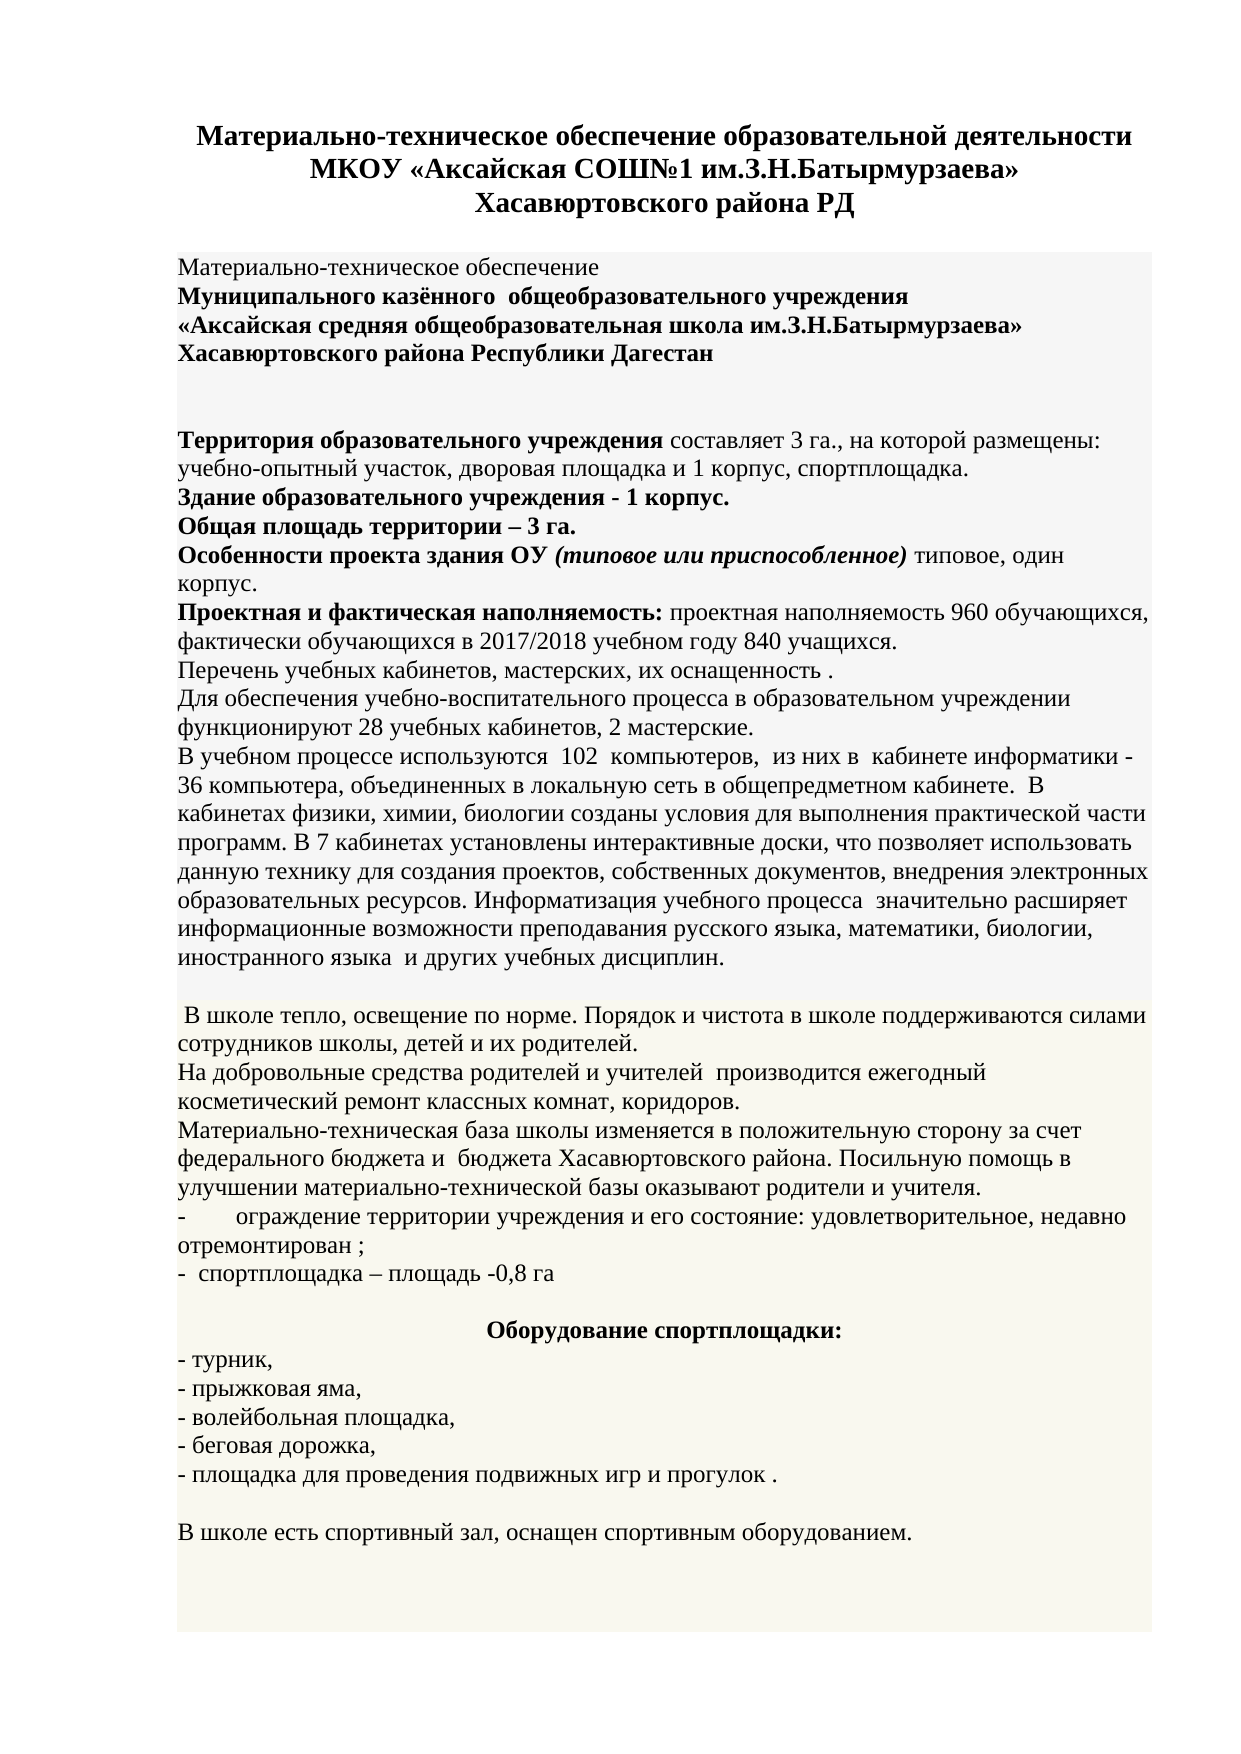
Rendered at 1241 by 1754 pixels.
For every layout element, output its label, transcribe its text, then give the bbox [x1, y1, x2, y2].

text Территория образовательного учреждения составляет 3 га., на которой размещены: учебно-опытный участок, дворовая площадка и 1 корпус, спортплощадка. [177, 425, 1152, 482]
text «Аксайская средняя общеобразовательная школа им.З.Н.Батырмурзаева» [177, 310, 1152, 338]
text Материально-техническая база школы изменяется в положительную сторону за счет федерального бюджета и бюджета Хасавюртовского района. Посильную помощь в улучшении материально-технической базы оказывают родители и учителя. [177, 1115, 1152, 1201]
text Проектная и фактическая наполняемость: проектная наполняемость 960 обучающихся, фактически обучающихся в 2017/2018 учебном году 840 учащихся. [177, 597, 1152, 655]
text Оборудование спортплощадки: [177, 1315, 1152, 1344]
text Муниципального казённого общеобразовательного учреждения [177, 281, 1152, 310]
text - беговая дорожка, [177, 1430, 1152, 1459]
text - площадка для проведения подвижных игр и прогулок . [177, 1459, 1152, 1488]
text Хасавюртовского района РД [177, 185, 1152, 219]
text В школе тепло, освещение по норме. Порядок и чистота в школе поддерживаются силами сотрудников школы, детей и их родителей. [177, 1000, 1152, 1057]
text Материально-техническое обеспечение образовательной деятельности [177, 118, 1152, 152]
text - турник, [177, 1344, 1152, 1373]
text Общая площадь территории – 3 га. [177, 511, 1152, 540]
text Хасавюртовского района Республики Дагестан [177, 338, 1152, 367]
text - ограждение территории учреждения и его состояние: удовлетворительное, недавно отремонтирован ; [177, 1201, 1152, 1258]
text Материально-техническое обеспечение [177, 252, 1152, 281]
text Особенности проекта здания ОУ (типовое или приспособленное) типовое, один корпус. [177, 540, 1152, 597]
text Здание образовательного учреждения - 1 корпус. [177, 482, 1152, 511]
text В школе есть спортивный зал, оснащен спортивным оборудованием. [177, 1517, 1152, 1545]
text - спортплощадка – площадь -0,8 га [177, 1258, 1152, 1287]
text На добровольные средства родителей и учителей производится ежегодный косметический ремонт классных комнат, коридоров. [177, 1057, 1152, 1115]
text - волейбольная площадка, [177, 1402, 1152, 1430]
text Для обеспечения учебно-воспитательного процесса в образовательном учреждении функционируют 28 учебных кабинетов, 2 мастерские. [177, 683, 1152, 741]
text МКОУ «Аксайская СОШ№1 им.З.Н.Батырмурзаева» [177, 152, 1152, 185]
text Перечень учебных кабинетов, мастерских, их оснащенность . [177, 655, 1152, 683]
text - прыжковая яма, [177, 1373, 1152, 1402]
text В учебном процессе используются 102 компьютеров, из них в кабинете информатики -36 компьютера, объединенных в локальную сеть в общепредметном кабинете. В кабинетах физики, химии, биологии созданы условия для выполнения практической части программ. В 7 кабинетах установлены интерактивные доски, что позволяет использовать данную технику для создания проектов, собственных документов, внедрения электронных образовательных ресурсов. Информатизация учебного процесса значительно расширяет информационные возможности преподавания русского языка, математики, биологии, иностранного языка и других учебных дисциплин. [177, 741, 1152, 971]
